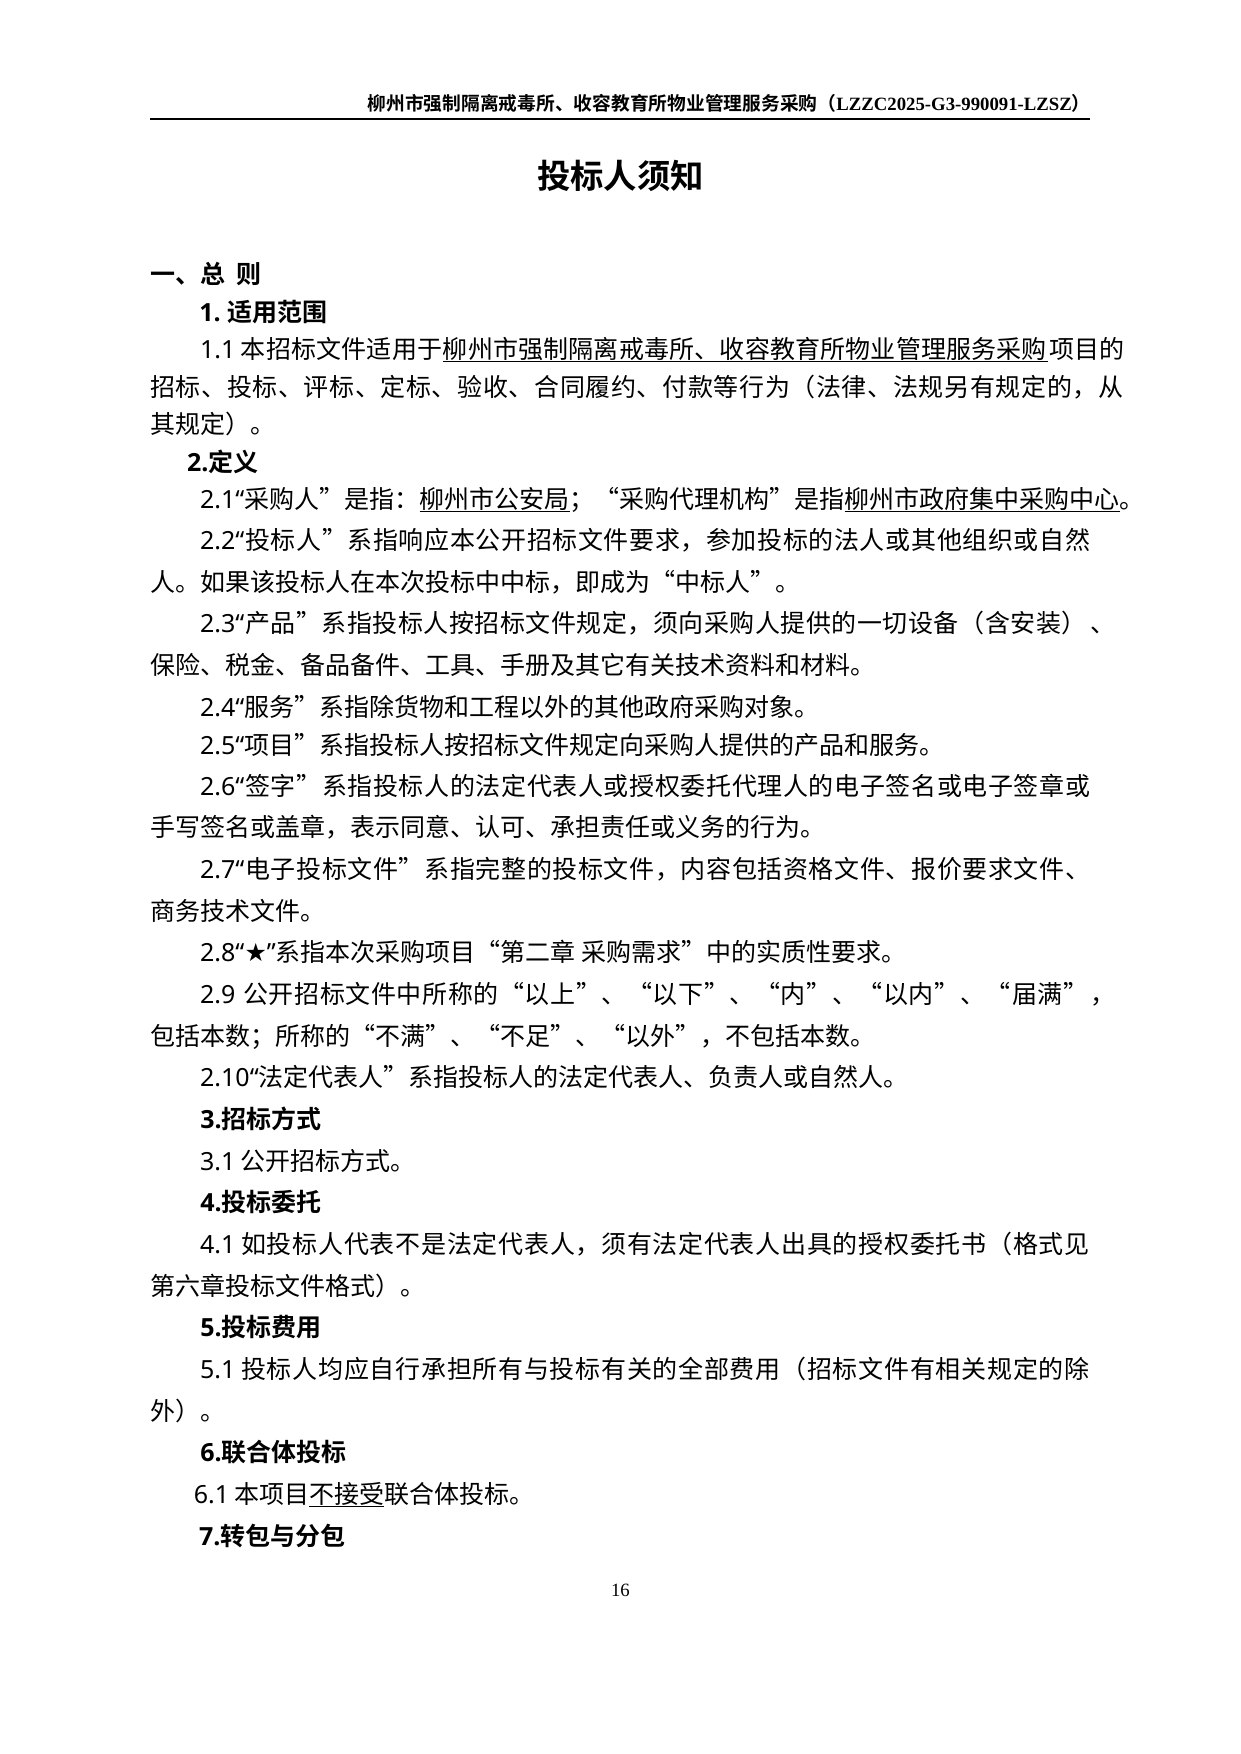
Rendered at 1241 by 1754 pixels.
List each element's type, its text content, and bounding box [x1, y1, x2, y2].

text 2.9 公开招标文件中所称的“以上”、“以下”、“内”、“以内”、“届满”，包括本数；所称的“不满”、“不足”、“以外”，不包括本数。 [150, 970, 1090, 1053]
text 2.5“项目”系指投标人按招标文件规定向采购人提供的产品和服务。 [150, 724, 1124, 762]
text 2.定义 [150, 441, 1124, 478]
text 2.2“投标人”系指响应本公开招标文件要求，参加投标的法人或其他组织或自然人。如果该投标人在本次投标中中标，即成为“中标人”。 [150, 516, 1090, 599]
text 4.1如投标人代表不是法定代表人，须有法定代表人出具的授权委托书（格式见第六章投标文件格式）。 [150, 1220, 1090, 1303]
text 一、总 则 [150, 253, 1124, 291]
text 2.10“法定代表人”系指投标人的法定代表人、负责人或自然人。 [150, 1053, 1090, 1095]
text 1.1本招标文件适用于柳州市强制隔离戒毒所、收容教育所物业管理服务采购项目的招标、投标、评标、定标、验收、合同履约、付款等行为（法律、法规另有规定的，从其规定）。 [150, 328, 1124, 441]
text 7.转包与分包 [150, 1512, 1090, 1553]
text 6.1本项目不接受联合体投标。 [150, 1470, 1090, 1512]
text 5.投标费用 [150, 1303, 1090, 1345]
text 3.招标方式 [150, 1095, 1090, 1137]
text 2.1“采购人”是指：柳州市公安局；“采购代理机构”是指柳州市政府集中采购中心。 [150, 478, 1124, 516]
text 3.1公开招标方式。 [150, 1137, 1090, 1178]
text 2.3“产品”系指投标人按招标文件规定，须向采购人提供的一切设备（含安装）、保险、税金、备品备件、工具、手册及其它有关技术资料和材料。 [150, 599, 1090, 683]
text 5.1投标人均应自行承担所有与投标有关的全部费用（招标文件有相关规定的除外）。 [150, 1345, 1090, 1428]
text 投标人须知 [150, 150, 1090, 198]
text 1. 适用范围 [150, 291, 1124, 328]
text 2.6“签字”系指投标人的法定代表人或授权委托代理人的电子签名或电子签章或手写签名或盖章，表示同意、认可、承担责任或义务的行为。 [150, 762, 1090, 845]
text 4.投标委托 [150, 1178, 1090, 1220]
text 2.7“电子投标文件”系指完整的投标文件，内容包括资格文件、报价要求文件、商务技术文件。 [150, 845, 1090, 928]
text 2.4“服务”系指除货物和工程以外的其他政府采购对象。 [150, 683, 1090, 724]
text 2.8“★”系指本次采购项目“第二章 采购需求”中的实质性要求。 [150, 928, 1090, 970]
text 6.联合体投标 [150, 1428, 1090, 1470]
